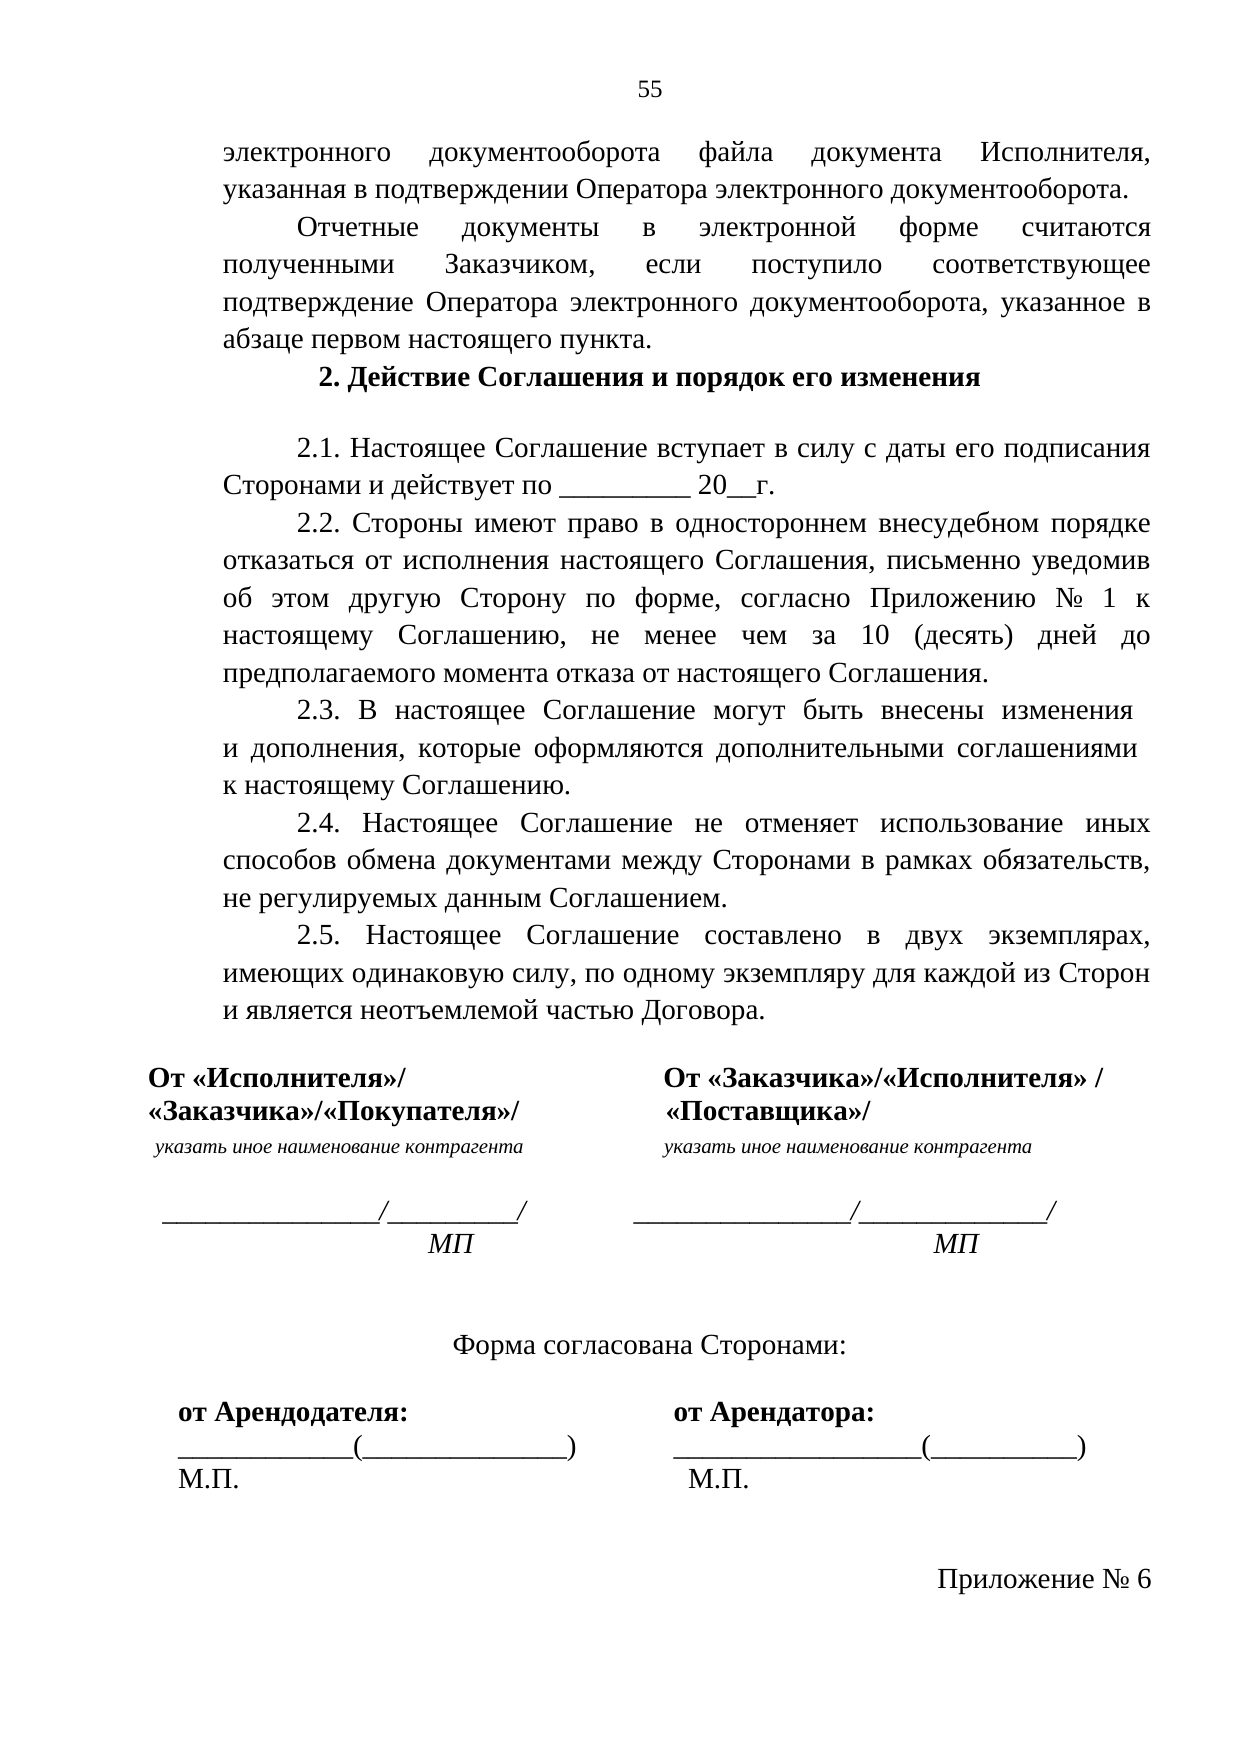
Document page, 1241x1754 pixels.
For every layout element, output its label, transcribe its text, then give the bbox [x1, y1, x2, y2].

table_cell ____________(______________) [167, 1428, 662, 1461]
text Отчетные документы в электронной форме считаются полученными Заказчиком, если поступило соответствующее подтверждение Оператора электронного документооборота, указанное в абзаце первом настоящего пункта. [223, 206, 1152, 356]
text 2. Действие Соглашения и порядок его изменения [148, 356, 1152, 394]
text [223, 131, 1152, 206]
text _______________/_________/ _______________/_____________/ [148, 1194, 1152, 1227]
text 2.3. В настоящее Соглашение могут быть внесены изменения и дополнения, которые оформляются дополнительными соглашениями к настоящему Соглашению. [223, 690, 1152, 802]
text указать иное наименование контрагента указать иное наименование контрагента [148, 1127, 1152, 1194]
table_header от Арендодателя: [167, 1394, 662, 1428]
text 2.2. Стороны имеют право в одностороннем внесудебном порядке отказаться от исполнения настоящего Соглашения, письменно уведомив об этом другую Сторону по форме, согласно Приложению № 1 к настоящему Соглашению, не менее чем за 10 (десять) дней до предполагаемого момента отказа от настоящего Соглашения. [223, 502, 1152, 690]
text «Заказчика»/«Покупателя»/ «Поставщика»/ [148, 1094, 1152, 1127]
text 2.5. Настоящее Соглашение составлено в двух экземплярах, имеющих одинаковую силу, по одному экземпляру для каждой из Сторон и является неотъемлемой частью Договора. [223, 915, 1152, 1027]
table_cell М.П. [167, 1461, 662, 1495]
text МП МП [148, 1227, 1152, 1261]
text От «Исполнителя»/ От «Заказчика»/«Исполнителя» / [148, 1061, 1152, 1094]
text 2.4. Настоящее Соглашение не отменяет использование иных способов обмена документами между Сторонами в рамках обязательств, не регулируемых данным Соглашением. [223, 802, 1152, 915]
table_cell _________________(__________) [662, 1428, 1149, 1461]
text 2.1. Настоящее Соглашение вступает в силу с даты его подписания Сторонами и действует по _________ 20__г. [223, 427, 1152, 502]
text Форма согласована Сторонами: [148, 1327, 1152, 1361]
table_cell М.П. [662, 1461, 1149, 1495]
text Приложение № 6 [223, 1562, 1152, 1595]
table_header от Арендатора: [662, 1394, 1149, 1428]
